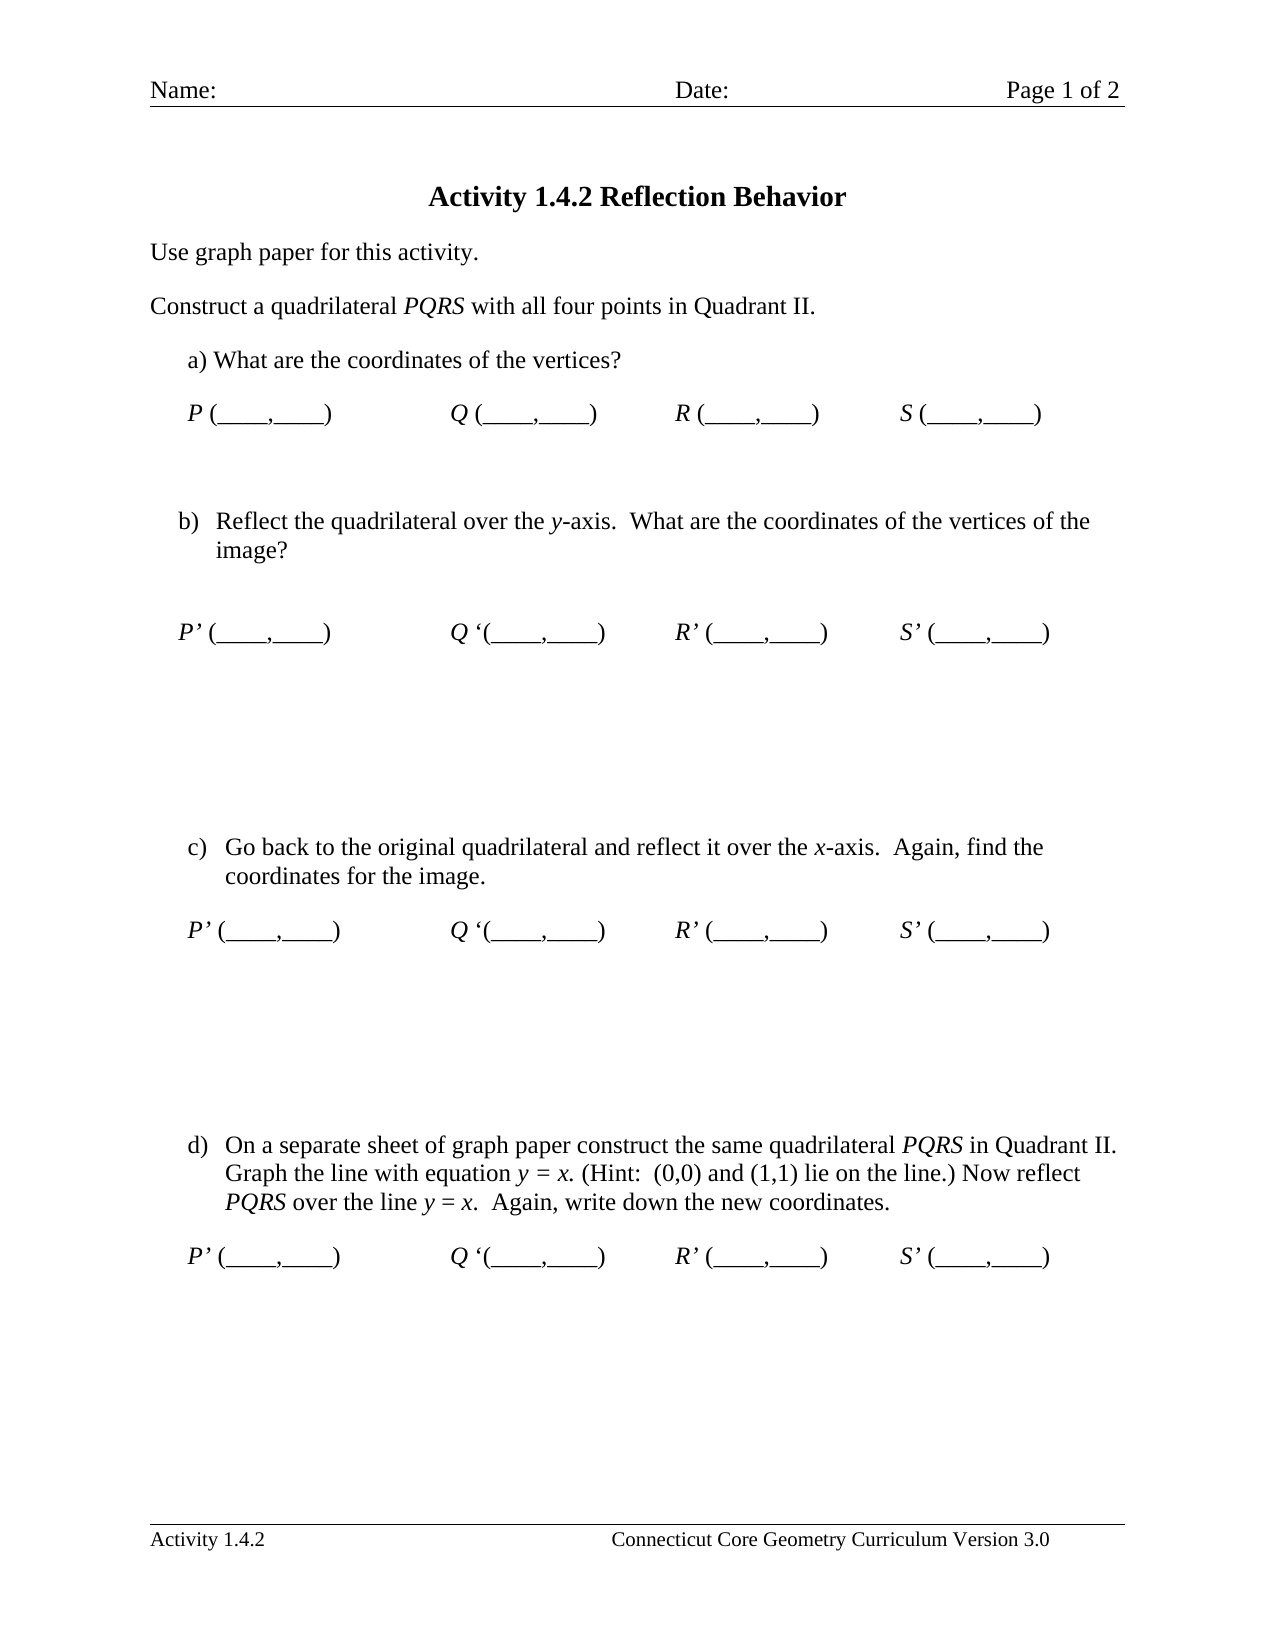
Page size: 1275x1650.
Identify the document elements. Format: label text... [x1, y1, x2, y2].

text P’ (____,____) Q ‘(____,____) R’ (____,____) S’ (____,____) [178, 617, 1125, 646]
text P’ (____,____) Q ‘(____,____) R’ (____,____) S’ (____,____) [187, 1241, 1125, 1270]
text Construct a quadrilateral PQRS with all four points in Quadrant II. [150, 291, 1125, 320]
list On a separate sheet of graph paper construct the same quadrilateral PQRS in Quadrant II. Graph the line with equation y = x. (Hint: (0,0) and (1,1) lie on the line.) Now reflect PQRS over the line y = x. Again, write down the new coordinates. [187, 1130, 1125, 1216]
list Go back to the original quadrilateral and reflect it over the x-axis. Again, find the coordinates for the image. [187, 832, 1125, 890]
text P’ (____,____) Q ‘(____,____) R’ (____,____) S’ (____,____) [187, 915, 1125, 943]
text Use graph paper for this activity. [150, 237, 1125, 266]
text a) What are the coordinates of the vertices? [187, 345, 1125, 373]
list Reflect the quadrilateral over the y-axis. What are the coordinates of the vertices of the image? [178, 506, 1125, 592]
text P (____,____) Q (____,____) R (____,____) S (____,____) [187, 398, 1125, 427]
list Activity 1.4.2 Reflection Behavior [150, 179, 1125, 212]
